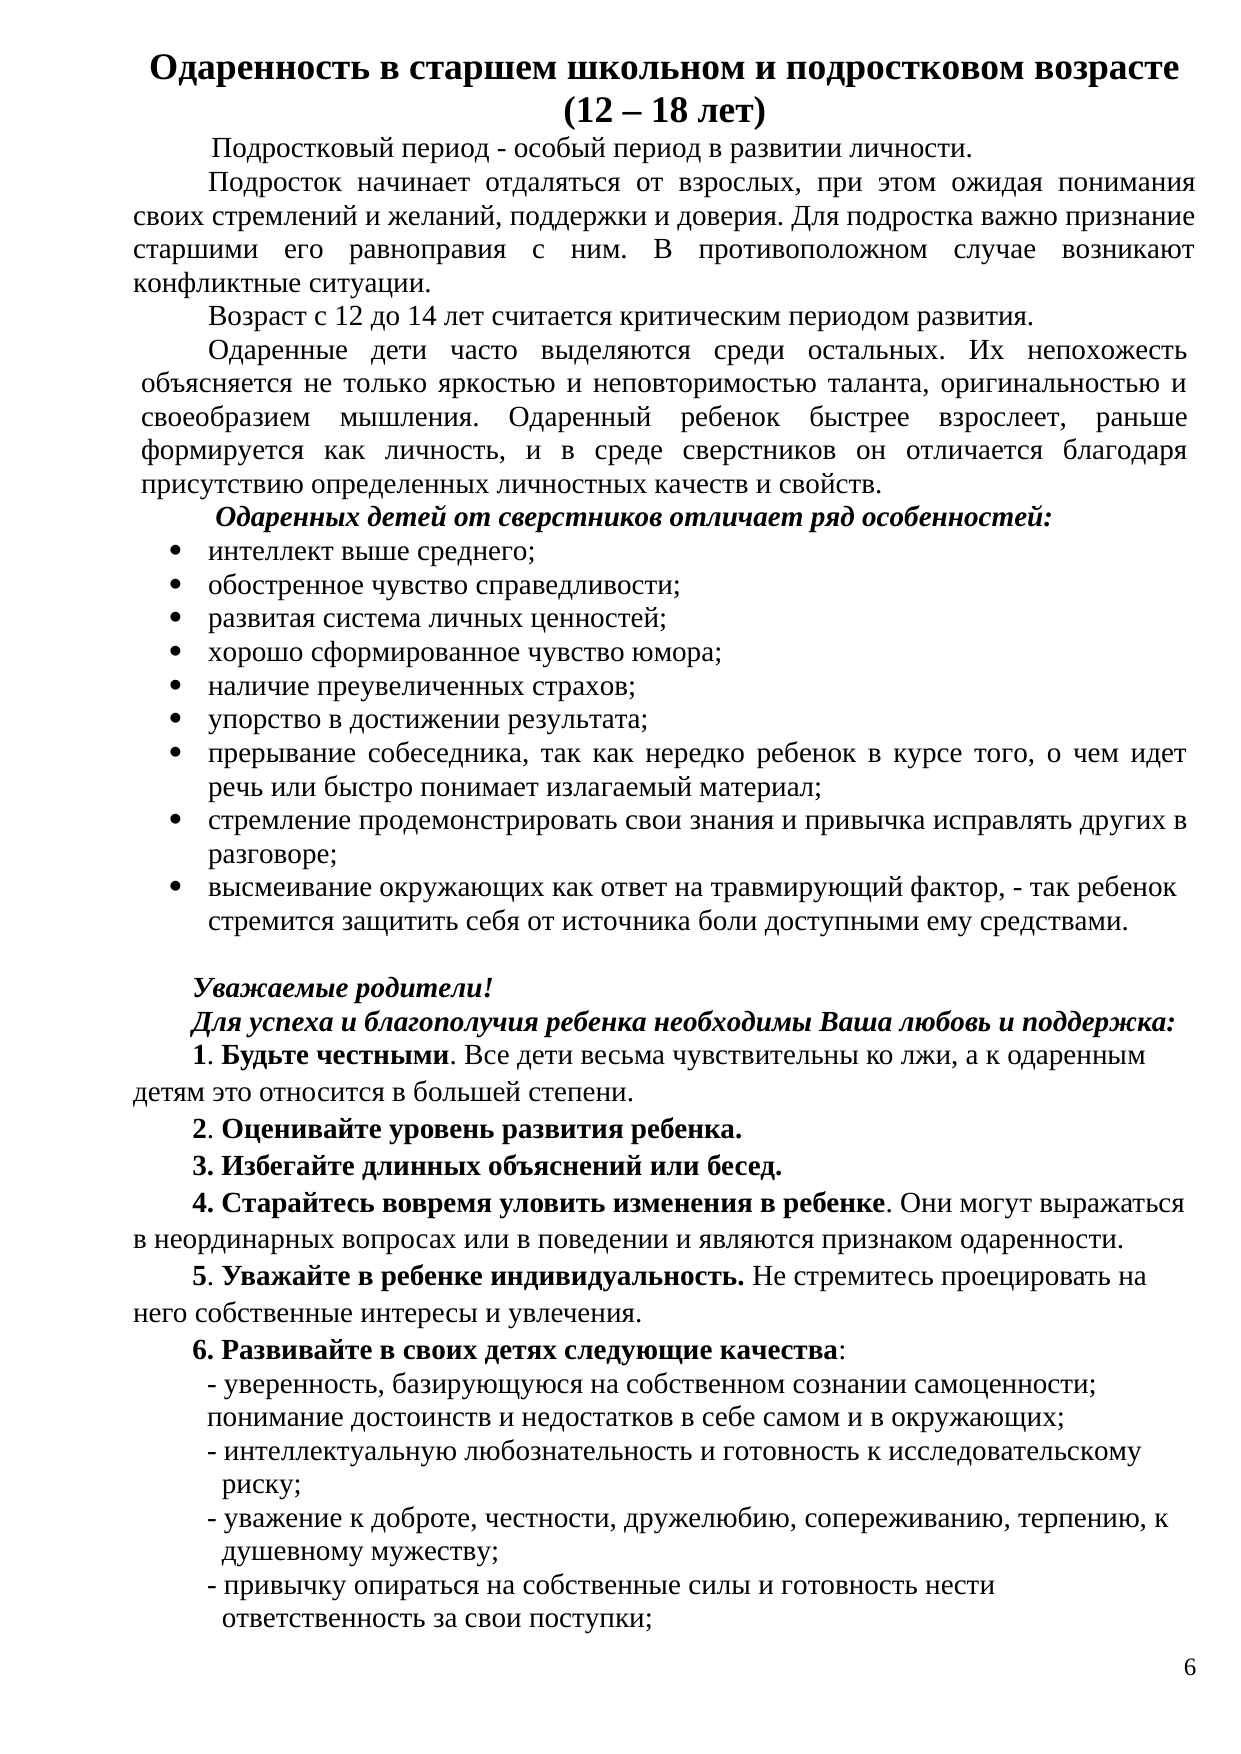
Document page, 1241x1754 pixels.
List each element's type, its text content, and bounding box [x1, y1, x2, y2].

text Для успеха и благополучия ребенка необходимы Ваша любовь и поддержка: [133, 1004, 1196, 1037]
text 2. Оценивайте уровень развития ребенка. [133, 1111, 1196, 1144]
text 3. Избегайте длинных объяснений или бесед. [133, 1148, 1196, 1181]
text Одаренных детей от сверстников отличает ряд особенностей: [141, 499, 1188, 533]
text 1. Будьте честными. Все дети весьма чувствительны ко лжи, а к одаренным детям это относится в большей степени. [133, 1037, 1196, 1108]
text Одаренность в старшем школьном и подростковом возрасте (12 – 18 лет) [133, 44, 1196, 131]
text - интеллектуальную любознательность и готовность к исследовательскому риску; [207, 1433, 1196, 1500]
text - уверенность, базирующуюся на собственном сознании самоценности; [207, 1366, 1196, 1399]
text понимание достоинств и недостатков в себе самом и в окружающих; [207, 1399, 1196, 1433]
text Подросток начинает отдаляться от взрослых, при этом ожидая понимания своих стремлений и желаний, поддержки и доверия. Для подростка важно признание старшими его равноправия с ним. В противоположном случае возникают конфликтные ситуации. [133, 164, 1196, 298]
list прерывание собеседника, так как нередко ребенок в курсе того, о чем идет речь или быстро понимает излагаемый материал; [170, 735, 1188, 802]
text - уважение к доброте, честности, дружелюбию, сопереживанию, терпению, к душевному мужеству; [207, 1500, 1196, 1567]
text Возраст с 12 до 14 лет считается критическим периодом развития. [133, 298, 1196, 332]
list интеллект выше среднего; [170, 533, 1196, 567]
list высмеивание окружающих как ответ на травмирующий фактор, - так ребенок стремится защитить себя от источника боли доступными ему средствами. [170, 869, 1188, 937]
text 4. Старайтесь вовремя уловить изменения в ребенке. Они могут выражаться в неординарных вопросах или в поведении и являются признаком одаренности. [133, 1185, 1196, 1255]
text 5. Уважайте в ребенке индивидуальность. Не стремитесь проецировать на него собственные интересы и увлечения. [133, 1258, 1196, 1329]
list развитая система личных ценностей; [170, 600, 1196, 634]
text Уважаемые родители! [133, 970, 1196, 1004]
text Подростковый период - особый период в развитии личности. [133, 131, 1196, 164]
text - привычку опираться на собственные силы и готовность нести ответственность за свои поступки; [207, 1567, 1196, 1634]
list упорство в достижении результата; [170, 701, 1196, 735]
list обостренное чувство справедливости; [170, 567, 1196, 600]
list стремление продемонстрировать свои знания и привычка исправлять других в разговоре; [170, 802, 1188, 869]
text 6. Развивайте в своих детях следующие качества: [133, 1332, 1188, 1366]
list наличие преувеличенных страхов; [170, 668, 1196, 701]
text Одаренные дети часто выделяются среди остальных. Их непохожесть объясняется не только яркостью и неповторимостью таланта, оригинальностью и своеобразием мышления. Одаренный ребенок быстрее взрослеет, раньше формируется как личность, и в среде сверстников он отличается благодаря присутствию определенных личностных качеств и свойств. [141, 332, 1188, 499]
list хорошо сформированное чувство юмора; [170, 634, 1196, 668]
